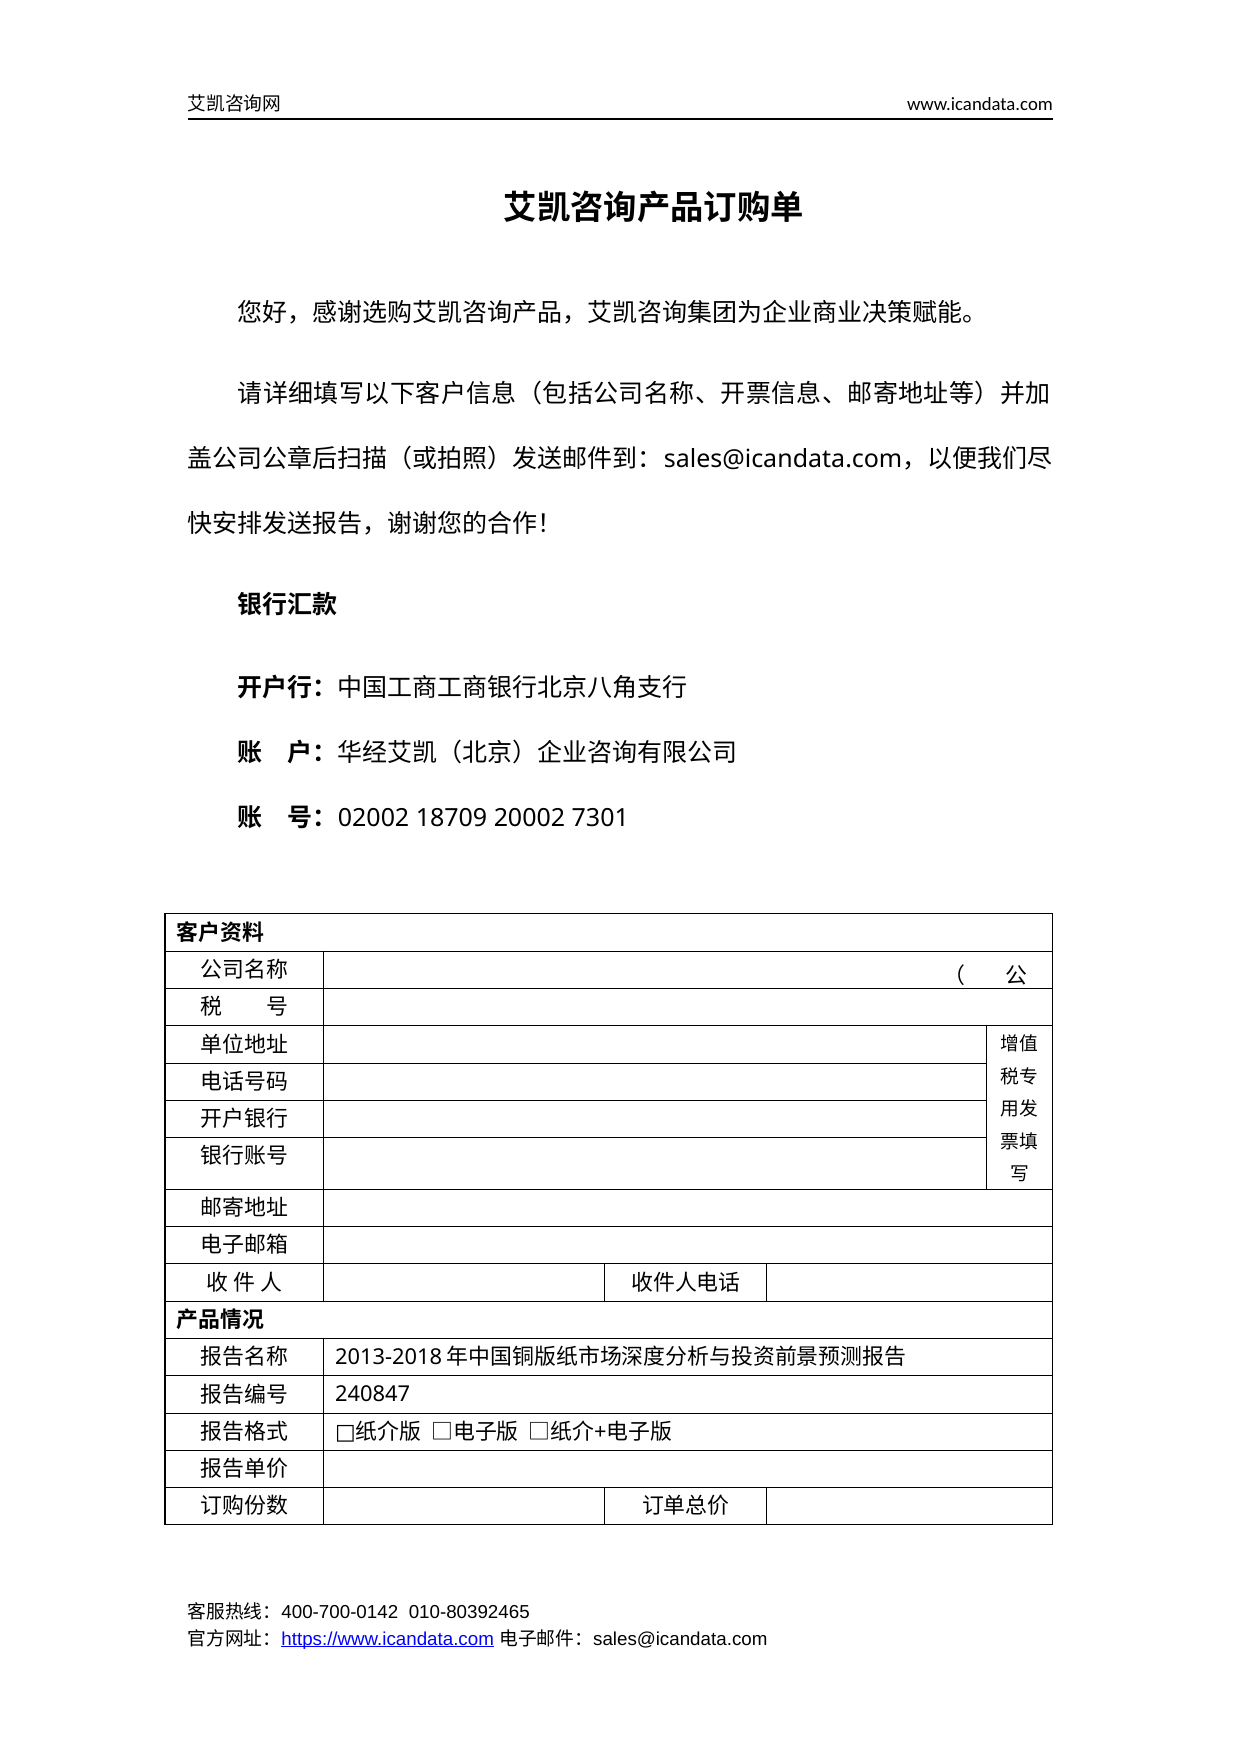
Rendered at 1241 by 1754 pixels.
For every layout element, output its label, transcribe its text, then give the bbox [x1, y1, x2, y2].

table_cell □纸介版 □电子版 □纸介+电子版 [324, 1414, 1052, 1450]
table_cell [324, 1227, 1052, 1263]
table_cell [324, 1190, 1052, 1226]
table_cell 收件人电话 [605, 1264, 766, 1301]
table_cell 银行账号 [166, 1138, 323, 1189]
table_cell 单位地址 [166, 1026, 323, 1062]
table_cell 邮寄地址 [166, 1190, 323, 1226]
table_cell 240847 [324, 1376, 1052, 1412]
table_cell 收 件 人 [166, 1264, 323, 1301]
table_cell 2013-2018年中国铜版纸市场深度分析与投资前景预测报告 [324, 1339, 1052, 1375]
table_cell 电话号码 [166, 1064, 323, 1100]
table_cell 产品情况 [166, 1302, 1052, 1338]
table_header 客户资料 [166, 914, 1052, 951]
table_cell 增值税专用发票填写 [987, 1026, 1052, 1189]
table_cell 订单总价 [605, 1488, 766, 1524]
text 艾凯咨询产品订购单 [187, 172, 1053, 237]
text 账 号：02002 18709 20002 7301 [187, 783, 1053, 848]
table_cell 订购份数 [166, 1488, 323, 1524]
table_cell 电子邮箱 [166, 1227, 323, 1263]
table_cell 公司名称 [166, 952, 323, 988]
table_cell 报告名称 [166, 1339, 323, 1375]
table_cell [767, 1264, 1052, 1301]
table_cell [324, 1264, 604, 1301]
text 请详细填写以下客户信息（包括公司名称、开票信息、邮寄地址等）并加盖公司公章后扫描（或拍照）发送邮件到：sales@icandata.com，以便我们尽快安排发送报告，谢谢您的合作！ [187, 359, 1053, 554]
table_cell 报告格式 [166, 1414, 323, 1450]
text 开户行：中国工商工商银行北京八角支行 [187, 653, 1053, 718]
table_cell [324, 1488, 604, 1524]
text 账 户：华经艾凯（北京）企业咨询有限公司 [187, 718, 1053, 783]
table_cell 报告单价 [166, 1451, 323, 1487]
table_cell [324, 952, 1052, 988]
table_cell [324, 1101, 986, 1137]
table_cell 报告编号 [166, 1376, 323, 1412]
table_cell [767, 1488, 1052, 1524]
table_cell [324, 1138, 986, 1189]
table_cell [324, 1451, 1052, 1487]
text 银行汇款 [187, 570, 1053, 635]
table_cell 税 号 [166, 989, 323, 1025]
table_cell [324, 1064, 986, 1100]
table_cell [324, 1026, 986, 1062]
text 您好，感谢选购艾凯咨询产品，艾凯咨询集团为企业商业决策赋能。 [187, 278, 1053, 343]
table_cell [324, 989, 1052, 1025]
table_cell 开户银行 [166, 1101, 323, 1137]
